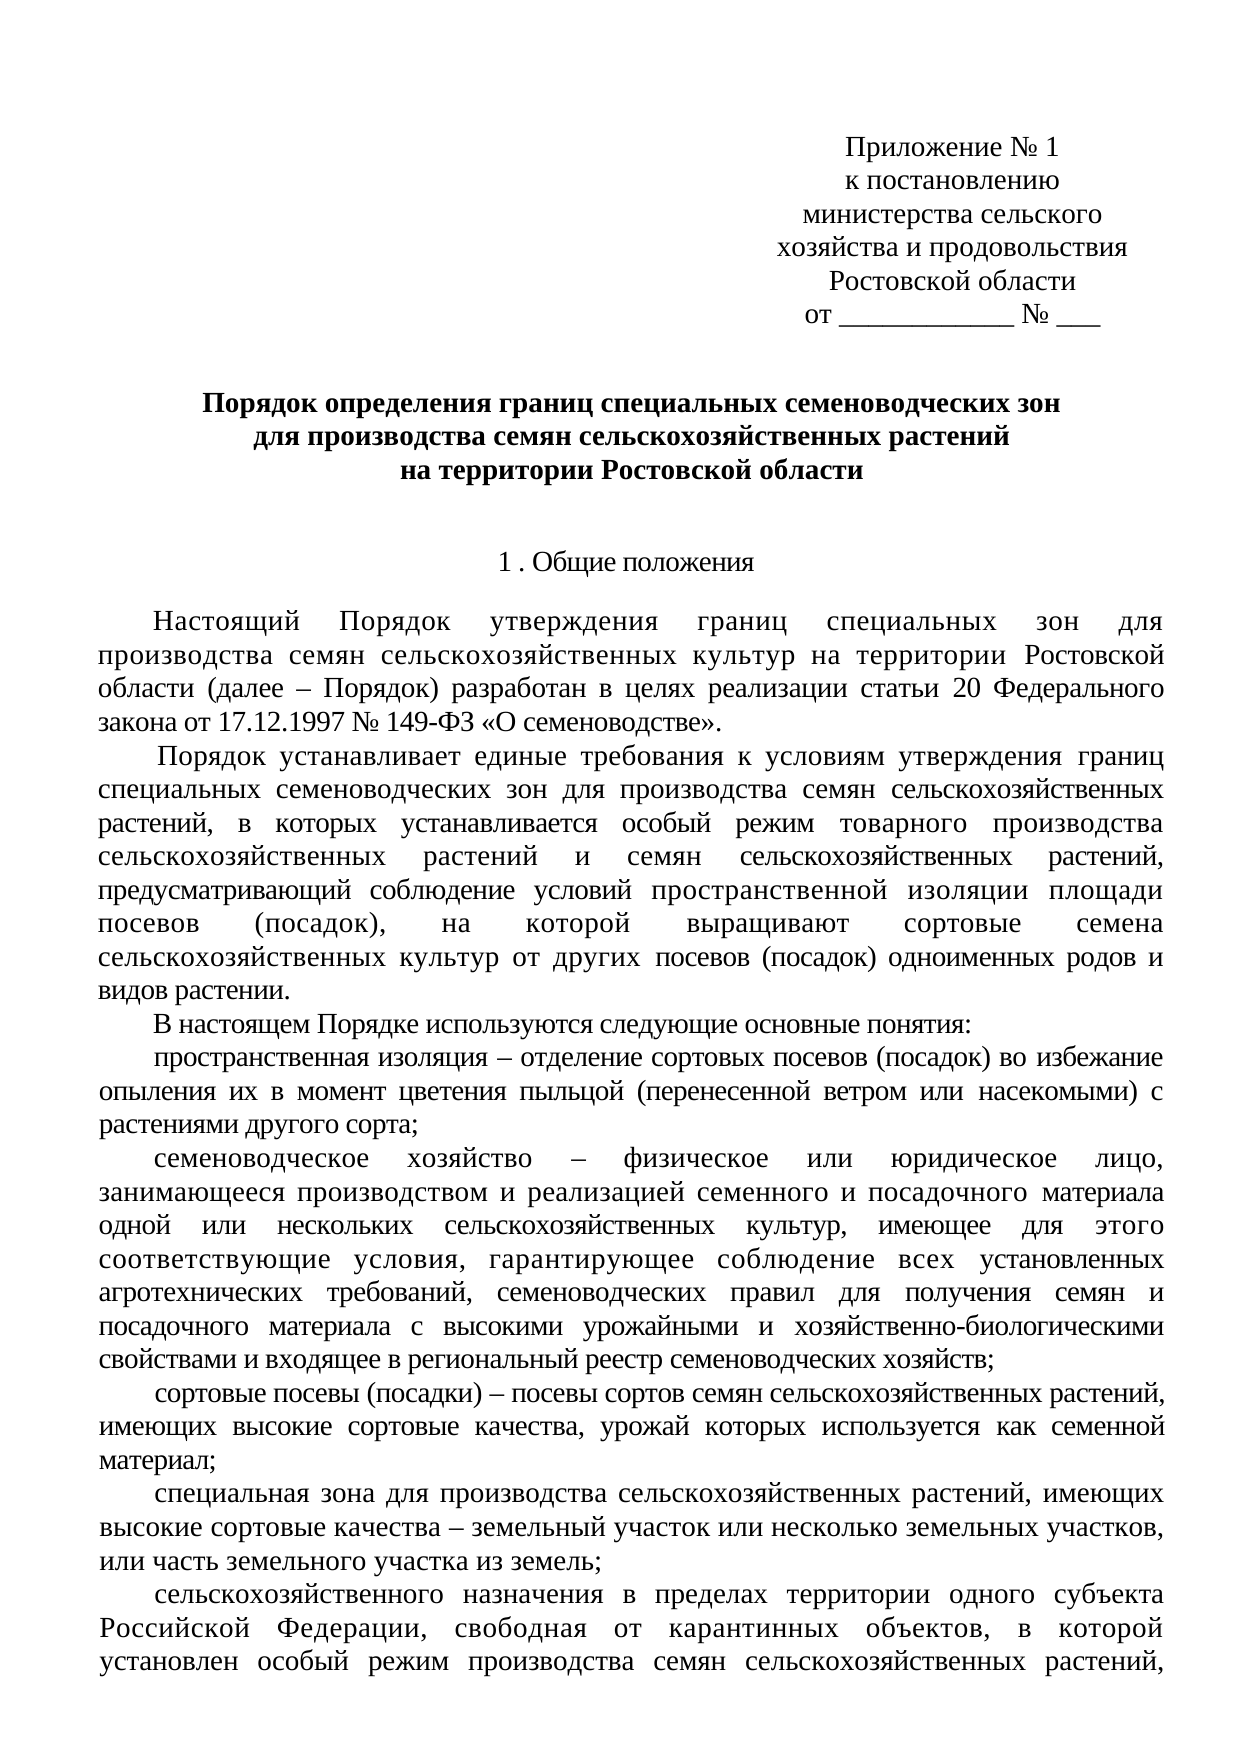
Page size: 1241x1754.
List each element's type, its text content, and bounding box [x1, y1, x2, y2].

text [99, 1577, 1165, 1677]
text Настоящий Порядок утверждения границ специальных зон для производства семян сельскохозяйственных культур на территории Ростовской области (далее – Порядок) разработан в целях реализации статьи 20 Федерального закона от 17.12.1997 № 149-ФЗ «О семеноводстве». [98, 604, 1164, 738]
text 1 . Общие положения [497, 544, 1165, 578]
text пространственная изоляция – отделение сортовых посевов (посадок) во избежание опыления их в момент цветения пыльцой (перенесенной ветром или насекомыми) с растениями другого сорта; [99, 1040, 1163, 1141]
text В настоящем Порядке используются следующие основные понятия: [153, 1007, 1165, 1040]
text специальная зона для производства сельскохозяйственных растений, имеющих высокие сортовые качества – земельный участок или несколько земельных участков, или часть земельного участка из земель; [99, 1476, 1165, 1577]
text Порядок определения границ специальных семеноводческих зон [98, 385, 1165, 418]
text семеноводческое хозяйство – физическое или юридическое лицо, занимающееся производством и реализацией семенного и посадочного материала одной или нескольких сельскохозяйственных культур, имеющее для этого соответствующие условия, гарантирующее соблюдение всех установленных агротехнических требований, семеноводческих правил для получения семян и посадочного материала с высокими урожайными и хозяйственно-биологическими свойствами и входящее в региональный реестр семеноводческих хозяйств; [98, 1141, 1164, 1376]
text на территории Ростовской области [98, 452, 1165, 485]
text Порядок устанавливает единые требования к условиям утверждения границ специальных семеноводческих зон для производства семян сельскохозяйственных растений, в которых устанавливается особый режим товарного производства сельскохозяйственных растений и семян сельскохозяйственных растений, предусматривающий соблюдение условий пространственной изоляции площади посевов (посадок), на которой выращивают сортовые семена сельскохозяйственных культур от других посевов (посадок) одноименных родов и видов растении. [98, 738, 1164, 1007]
text сортовые посевы (посадки) – посевы сортов семян сельскохозяйственных растений, имеющих высокие сортовые качества, урожай которых используется как семенной материал; [99, 1376, 1165, 1476]
text для производства семян сельскохозяйственных растений [98, 418, 1165, 452]
table_header Приложение № 1 к постановлению министерства сельского хозяйства и продовольствия Ростовской области от ____________ № ___ [758, 129, 1147, 364]
